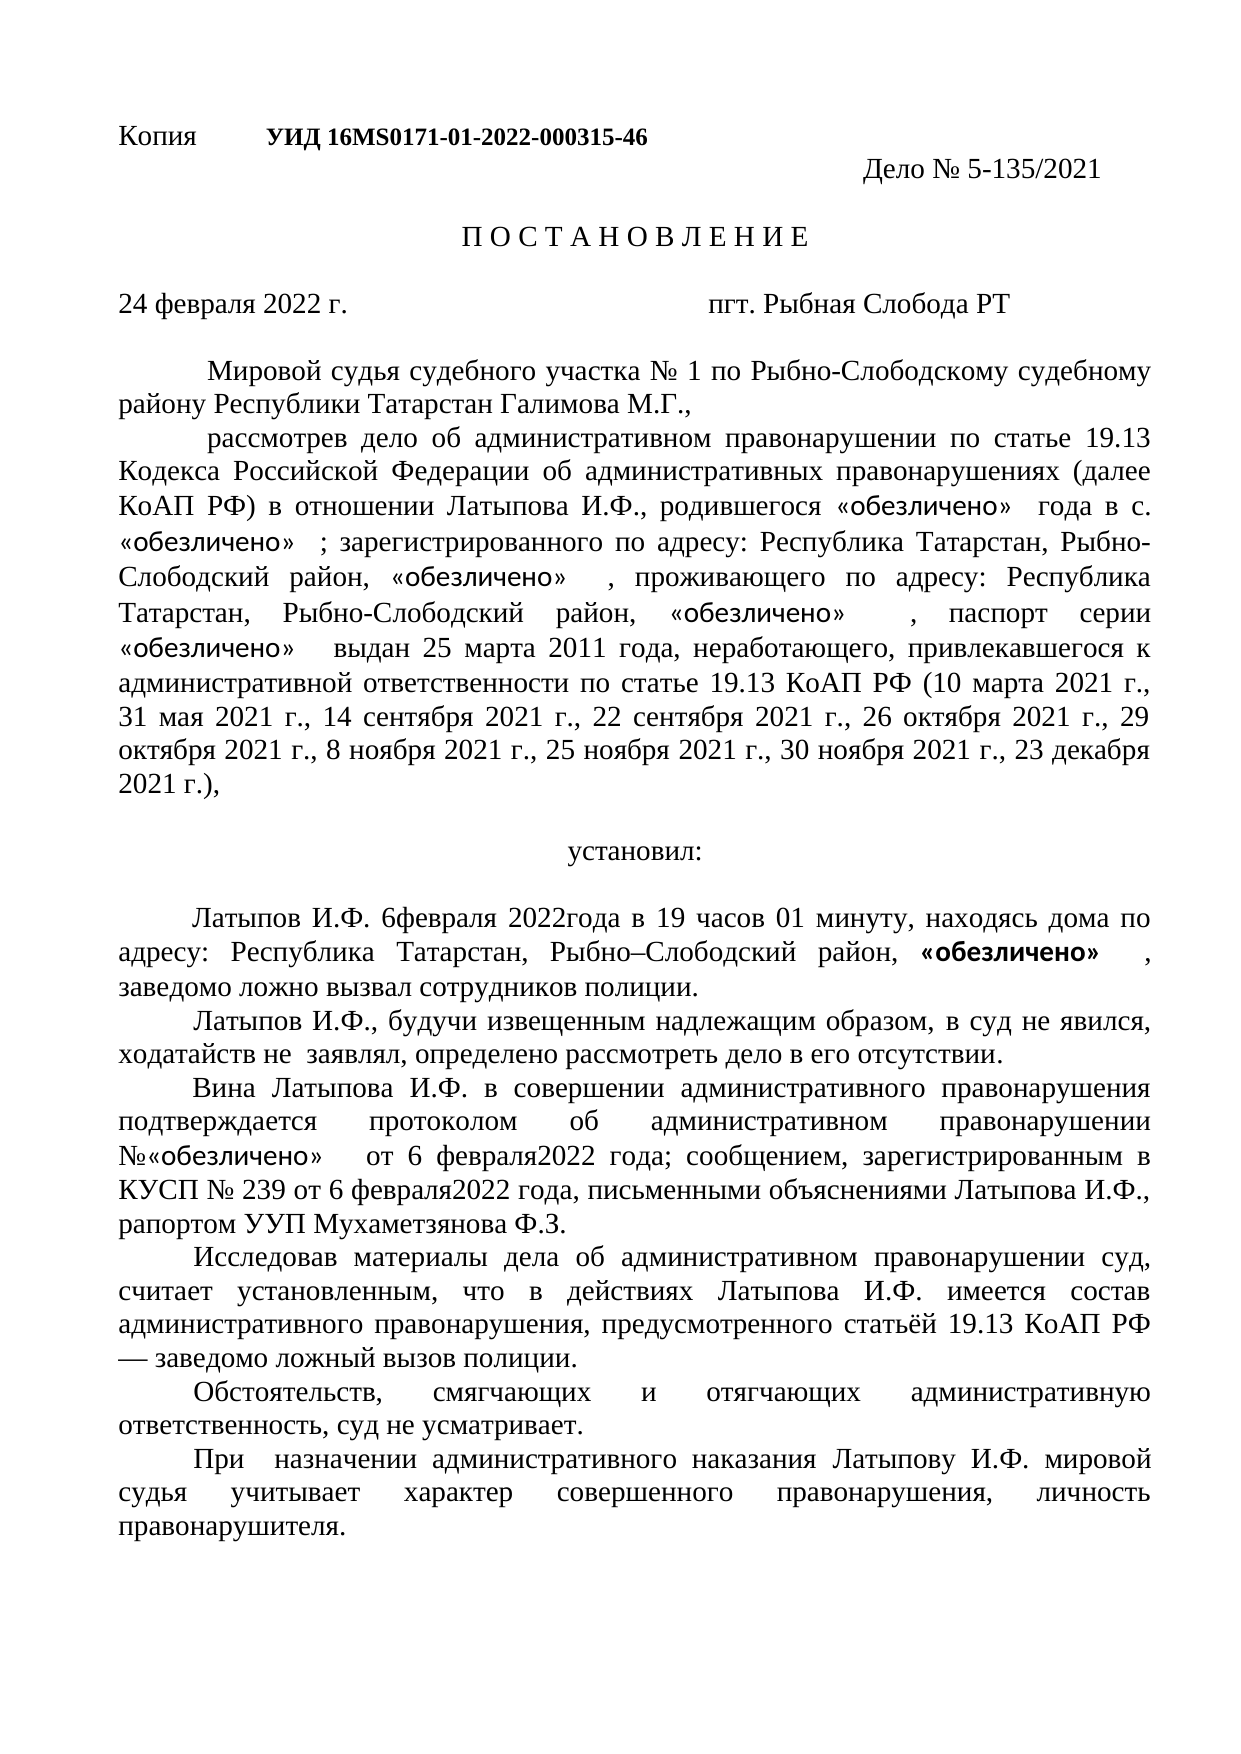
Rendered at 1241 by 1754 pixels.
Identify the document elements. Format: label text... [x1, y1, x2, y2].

text Вина Латыпова И.Ф. в совершении административного правонарушения подтверждается протоколом об административном правонарушении №«обезличено» от 6 февраля2022 года; сообщением, зарегистрированным в КУСП № 239 от 6 февраля2022 года, письменными объяснениями Латыпова И.Ф., рапортом УУП Мухаметзянова Ф.З. [118, 1070, 1152, 1239]
text При назначении административного наказания Латыпову И.Ф. мировой судья учитывает характер совершенного правонарушения, личность правонарушителя. [118, 1441, 1152, 1541]
text Обстоятельств, смягчающих и отягчающих административную ответственность, суд не усматривает. [118, 1374, 1152, 1441]
title П О С Т А Н О В Л Е Н И Е [118, 219, 1152, 252]
text установил: [118, 833, 1152, 866]
text Исследовав материалы дела об административном правонарушении суд, считает установленным, что в действиях Латыпова И.Ф. имеется состав административного правонарушения, предусмотренного статьёй 19.13 КоАП РФ — заведомо ложный вызов полиции. [118, 1239, 1152, 1374]
text Латыпов И.Ф., будучи извещенным надлежащим образом, в суд не явился, ходатайств не заявлял, определено рассмотреть дело в его отсутствии. [118, 1003, 1152, 1070]
text рассмотрев дело об административном правонарушении по статье 19.13 Кодекса Российской Федерации об административных правонарушениях (далее КоАП РФ) в отношении Латыпова И.Ф., родившегося «обезличено» года в с. «обезличено» ; зарегистрированного по адресу: Республика Татарстан, Рыбно-Слободский район, «обезличено» , проживающего по адресу: Республика Татарстан, Рыбно-Слободский район, «обезличено» , паспорт серии «обезличено» выдан 25 марта 2011 года, неработающего, привлекавшегося к административной ответственности по статье 19.13 КоАП РФ (10 марта 2021 г., 31 мая 2021 г., 14 сентября 2021 г., 22 сентября 2021 г., 26 октября 2021 г., 29 октября 2021 г., 8 ноября 2021 г., 25 ноября 2021 г., 30 ноября 2021 г., 23 декабря 2021 г.), [118, 420, 1152, 799]
title Копия УИД 16MS0171-01-2022-000315-46 [118, 118, 1152, 152]
text Мировой судья судебного участка № 1 по Рыбно-Слободскому судебному району Республики Татарстан Галимова М.Г., [118, 353, 1152, 420]
title Дело № 5-135/2021 [856, 152, 1152, 185]
title Латыпов И.Ф. 6февраля 2022года в 19 часов 01 минуту, находясь дома по адресу: Республика Татарстан, Рыбно–Слободский район, «обезличено» , заведомо ложно вызвал сотрудников полиции. [118, 900, 1152, 1003]
text 24 февраля 2022 г. пгт. Рыбная Слобода РТ [118, 286, 1152, 319]
